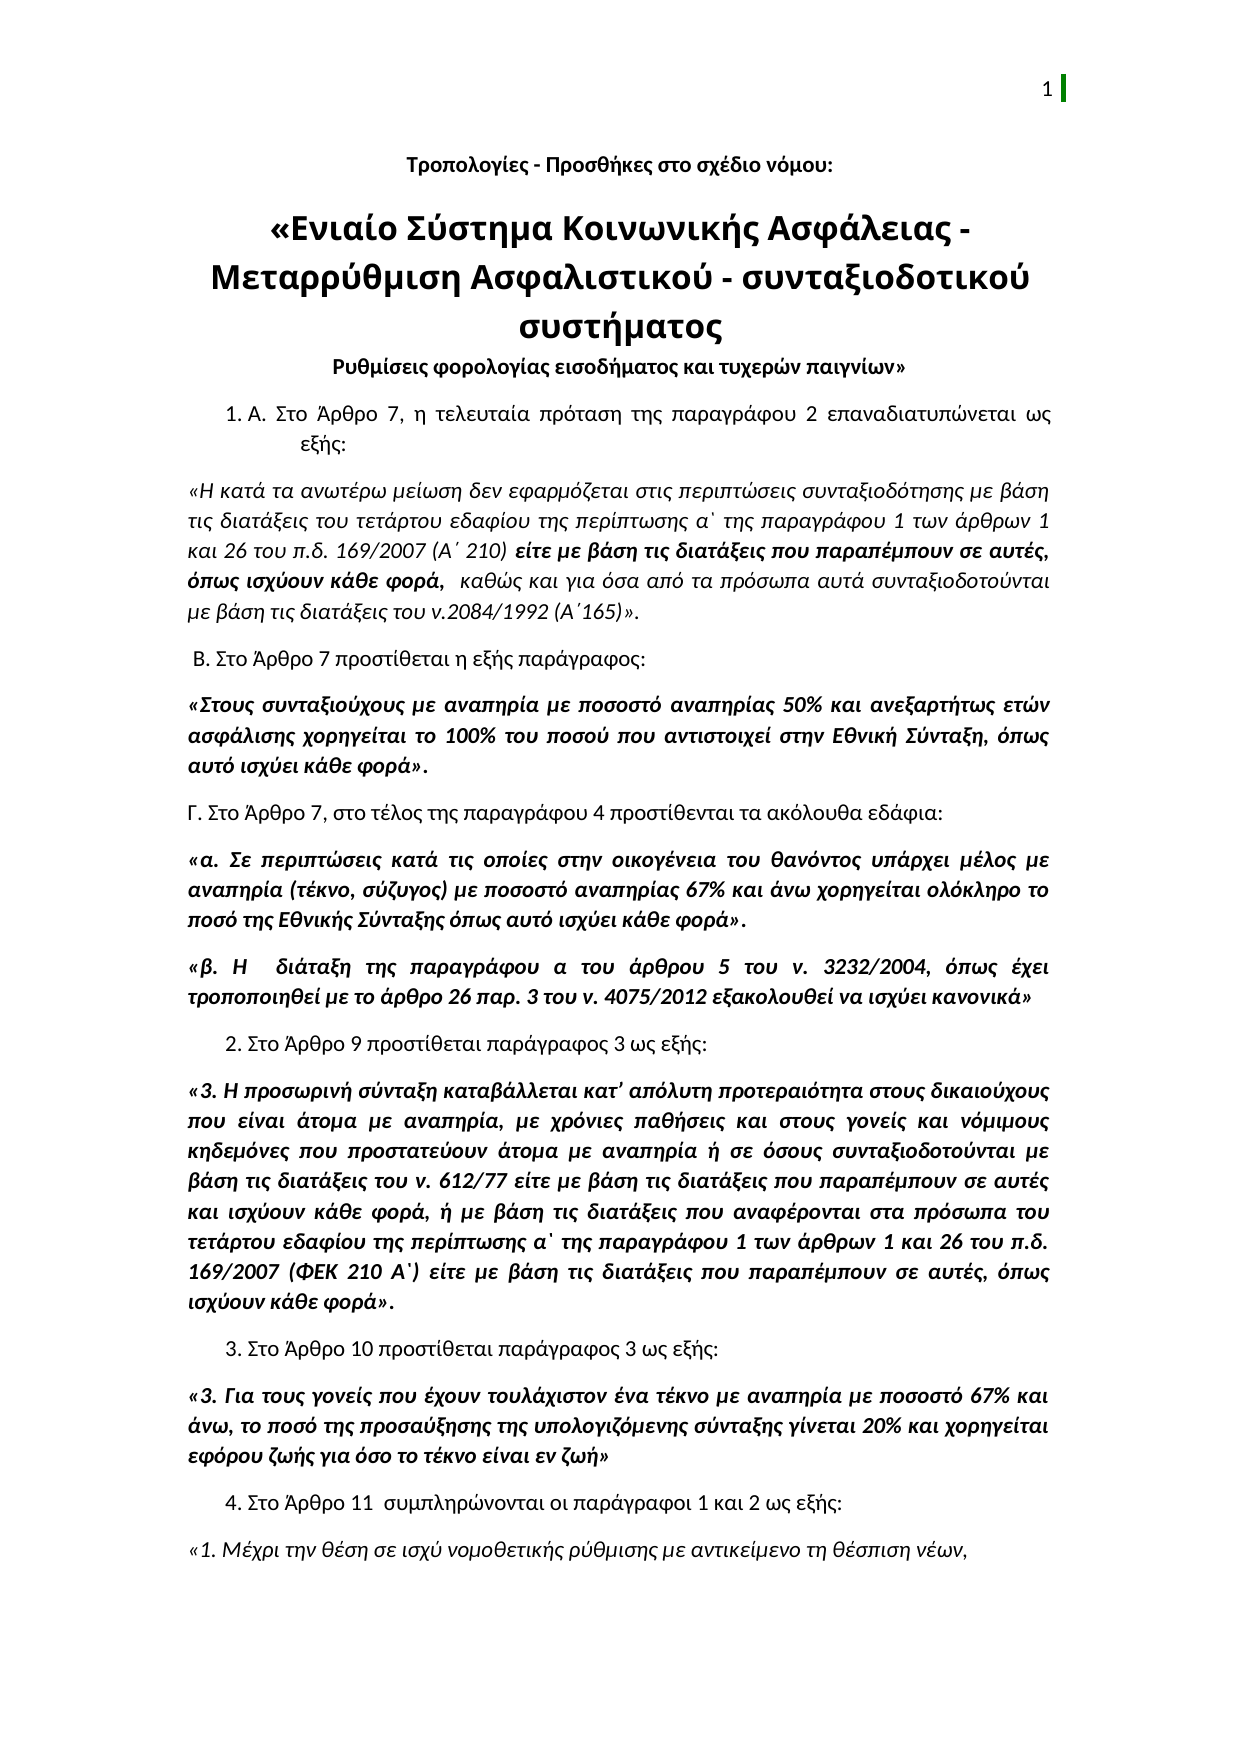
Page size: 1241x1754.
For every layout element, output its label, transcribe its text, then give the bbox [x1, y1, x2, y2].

text «1. Μέχρι την θέση σε ισχύ νομοθετικής ρύθμισης με αντικείμενο τη θέσπιση νέων, [187, 1535, 1053, 1563]
list Στο Άρθρο 9 προστίθεται παράγραφος 3 ως εξής: [225, 1029, 1053, 1057]
text Ρυθμίσεις φορολογίας εισοδήματος και τυχερών παιγνίων» [187, 352, 1053, 380]
text «3. Για τους γονείς που έχουν τουλάχιστον ένα τέκνο με αναπηρία με ποσοστό 67% και άνω, το ποσό της προσαύξησης της υπολογιζόμενης σύνταξης γίνεται 20% και χορηγείται εφόρου ζωής για όσο το τέκνο είναι εν ζωή» [187, 1381, 1053, 1470]
text «β. Η διάταξη της παραγράφου α του άρθρου 5 του ν. 3232/2004, όπως έχει τροποποιηθεί με το άρθρο 26 παρ. 3 του ν. 4075/2012 εξακολουθεί να ισχύει κανονικά» [187, 952, 1053, 1010]
text «α. Σε περιπτώσεις κατά τις οποίες στην οικογένεια του θανόντος υπάρχει μέλος με αναπηρία (τέκνο, σύζυγος) με ποσοστό αναπηρίας 67% και άνω χορηγείται ολόκληρο το ποσό της Εθνικής Σύνταξης όπως αυτό ισχύει κάθε φορά». [187, 845, 1053, 933]
text «Στους συνταξιούχους με αναπηρία με ποσοστό αναπηρίας 50% και ανεξαρτήτως ετών ασφάλισης χορηγείται το 100% του ποσού που αντιστοιχεί στην Εθνική Σύνταξη, όπως αυτό ισχύει κάθε φορά». [187, 691, 1053, 779]
text Β. Στο Άρθρο 7 προστίθεται η εξής παράγραφος: [187, 644, 1053, 672]
list Στο Άρθρο 10 προστίθεται παράγραφος 3 ως εξής: [225, 1334, 1053, 1362]
list A. Στο Άρθρο 7, η τελευταία πρόταση της παραγράφου 2 επαναδιατυπώνεται ως εξής: [225, 399, 1053, 457]
text Γ. Στο Άρθρο 7, στο τέλος της παραγράφου 4 προστίθενται τα ακόλουθα εδάφια: [187, 798, 1053, 826]
text «Η κατά τα ανωτέρω μείωση δεν εφαρμόζεται στις περιπτώσεις συνταξιοδότησης με βάση τις διατάξεις του τετάρτου εδαφίου της περίπτωσης α` της παραγράφου 1 των άρθρων 1 και 26 του π.δ. 169/2007 (Α΄ 210) είτε με βάση τις διατάξεις που παραπέμπουν σε αυτές, όπως ισχύουν κάθε φορά, καθώς και για όσα από τα πρόσωπα αυτά συνταξιοδοτούνται με βάση τις διατάξεις του ν.2084/1992 (Α΄165)». [187, 476, 1053, 625]
text Τροπολογίες - Προσθήκες στο σχέδιο νόμου: [187, 150, 1053, 178]
text «3. Η προσωρινή σύνταξη καταβάλλεται κατ’ απόλυτη προτεραιότητα στους δικαιούχους που είναι άτομα με αναπηρία, με χρόνιες παθήσεις και στους γονείς και νόμιμους κηδεμόνες που προστατεύουν άτομα με αναπηρία ή σε όσους συνταξιοδοτούνται με βάση τις διατάξεις του ν. 612/77 είτε με βάση τις διατάξεις που παραπέμπουν σε αυτές και ισχύουν κάθε φορά, ή με βάση τις διατάξεις που αναφέρονται στα πρόσωπα του τετάρτου εδαφίου της περίπτωσης α` της παραγράφου 1 των άρθρων 1 και 26 του π.δ. 169/2007 (ΦΕΚ 210 Α`) είτε με βάση τις διατάξεις που παραπέμπουν σε αυτές, όπως ισχύουν κάθε φορά». [187, 1076, 1053, 1316]
subtitle «Ενιαίο Σύστημα Κοινωνικής Ασφάλειας - Μεταρρύθμιση Ασφαλιστικού - συνταξιοδοτικού συστήματος [187, 205, 1053, 348]
list Στο Άρθρο 11 συμπληρώνονται οι παράγραφοι 1 και 2 ως εξής: [225, 1488, 1053, 1517]
